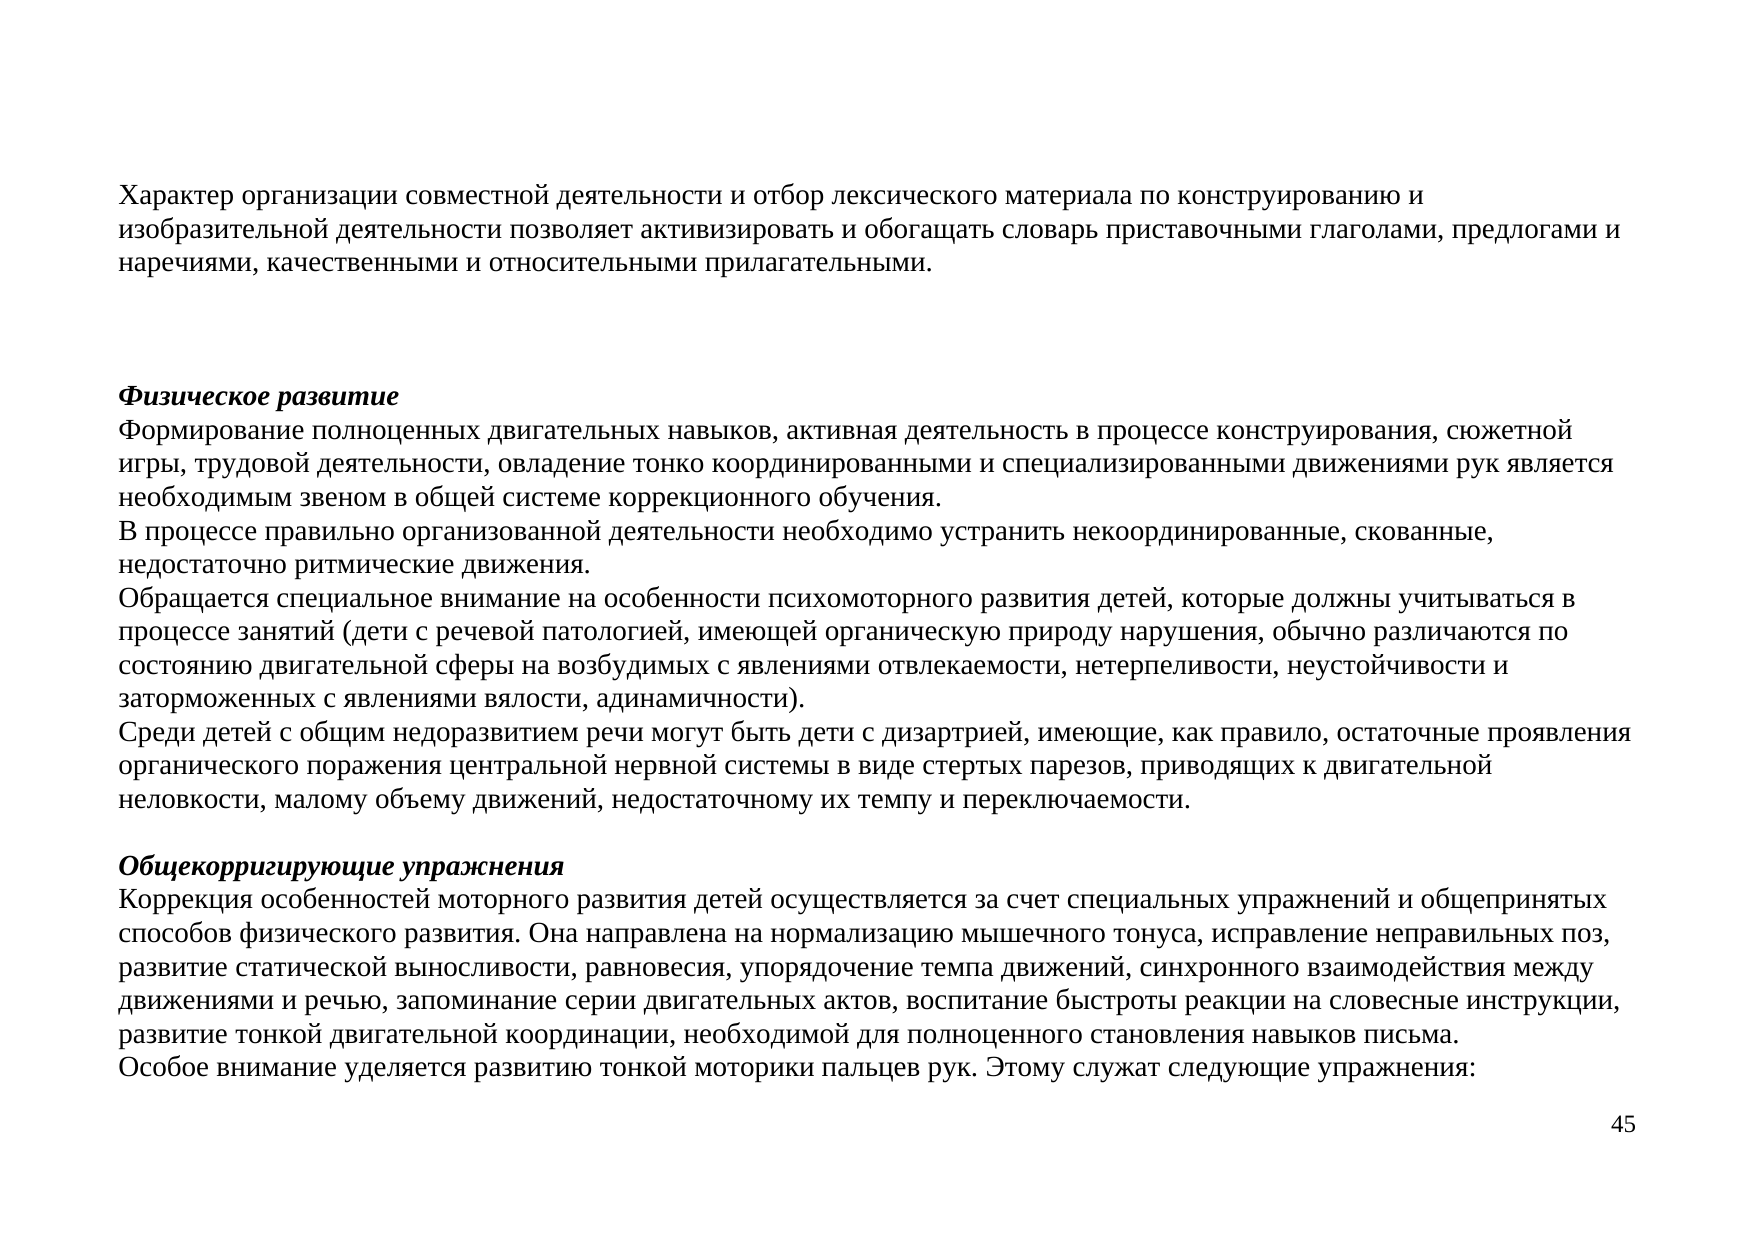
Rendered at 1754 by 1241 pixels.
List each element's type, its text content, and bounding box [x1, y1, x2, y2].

text Характер организации совместной деятельности и отбор лексического материала по конструированию и изобразительной деятельности позволяет активизировать и обогащать словарь приставочными глаголами, предлогами и наречиями, качественными и относительными прилагательными. [118, 177, 1636, 278]
text Общекорригирующие упражнения [118, 848, 1636, 882]
text Особое внимание уделяется развитию тонкой моторики пальцев рук. Этому служат следующие упражнения: [118, 1049, 1636, 1083]
text Коррекция особенностей моторного развития детей осуществляется за счет специальных упражнений и общепринятых способов физического развития. Она направлена на нормализацию мышечного тонуса, исправление неправильных поз, развитие статической выносливости, равновесия, упорядочение темпа движений, синхронного взаимодействия между движениями и речью, запоминание серии двигательных актов, воспитание быстроты реакции на словесные инструкции, развитие тонкой двигательной координации, необходимой для полноценного становления навыков письма. [118, 882, 1636, 1049]
text Обращается специальное внимание на особенности психомоторного развития детей, которые должны учитываться в процессе занятий (дети с речевой патологией, имеющей органическую природу нарушения, обычно различаются по состоянию двигательной сферы на возбудимых с явлениями отвлекаемости, нетерпеливости, неустойчивости и заторможенных с явлениями вялости, адинамичности). [118, 580, 1636, 714]
text Среди детей с общим недоразвитием речи могут быть дети с дизартрией, имеющие, как правило, остаточные проявления органического поражения центральной нервной системы в виде стертых парезов, приводящих к двигательной неловкости, малому объему движений, недостаточному их темпу и переключаемости. [118, 714, 1636, 814]
text В процессе правильно организованной деятельности необходимо устранить некоординированные, скованные, недостаточно ритмические движения. [118, 513, 1636, 580]
text Формирование полноценных двигательных навыков, активная деятельность в процессе конструирования, сюжетной игры, трудовой деятельности, овладение тонко координированными и специализированными движениями рук является необходимым звеном в общей системе коррекционного обучения. [118, 412, 1636, 513]
text Физическое развитие [118, 378, 1636, 412]
